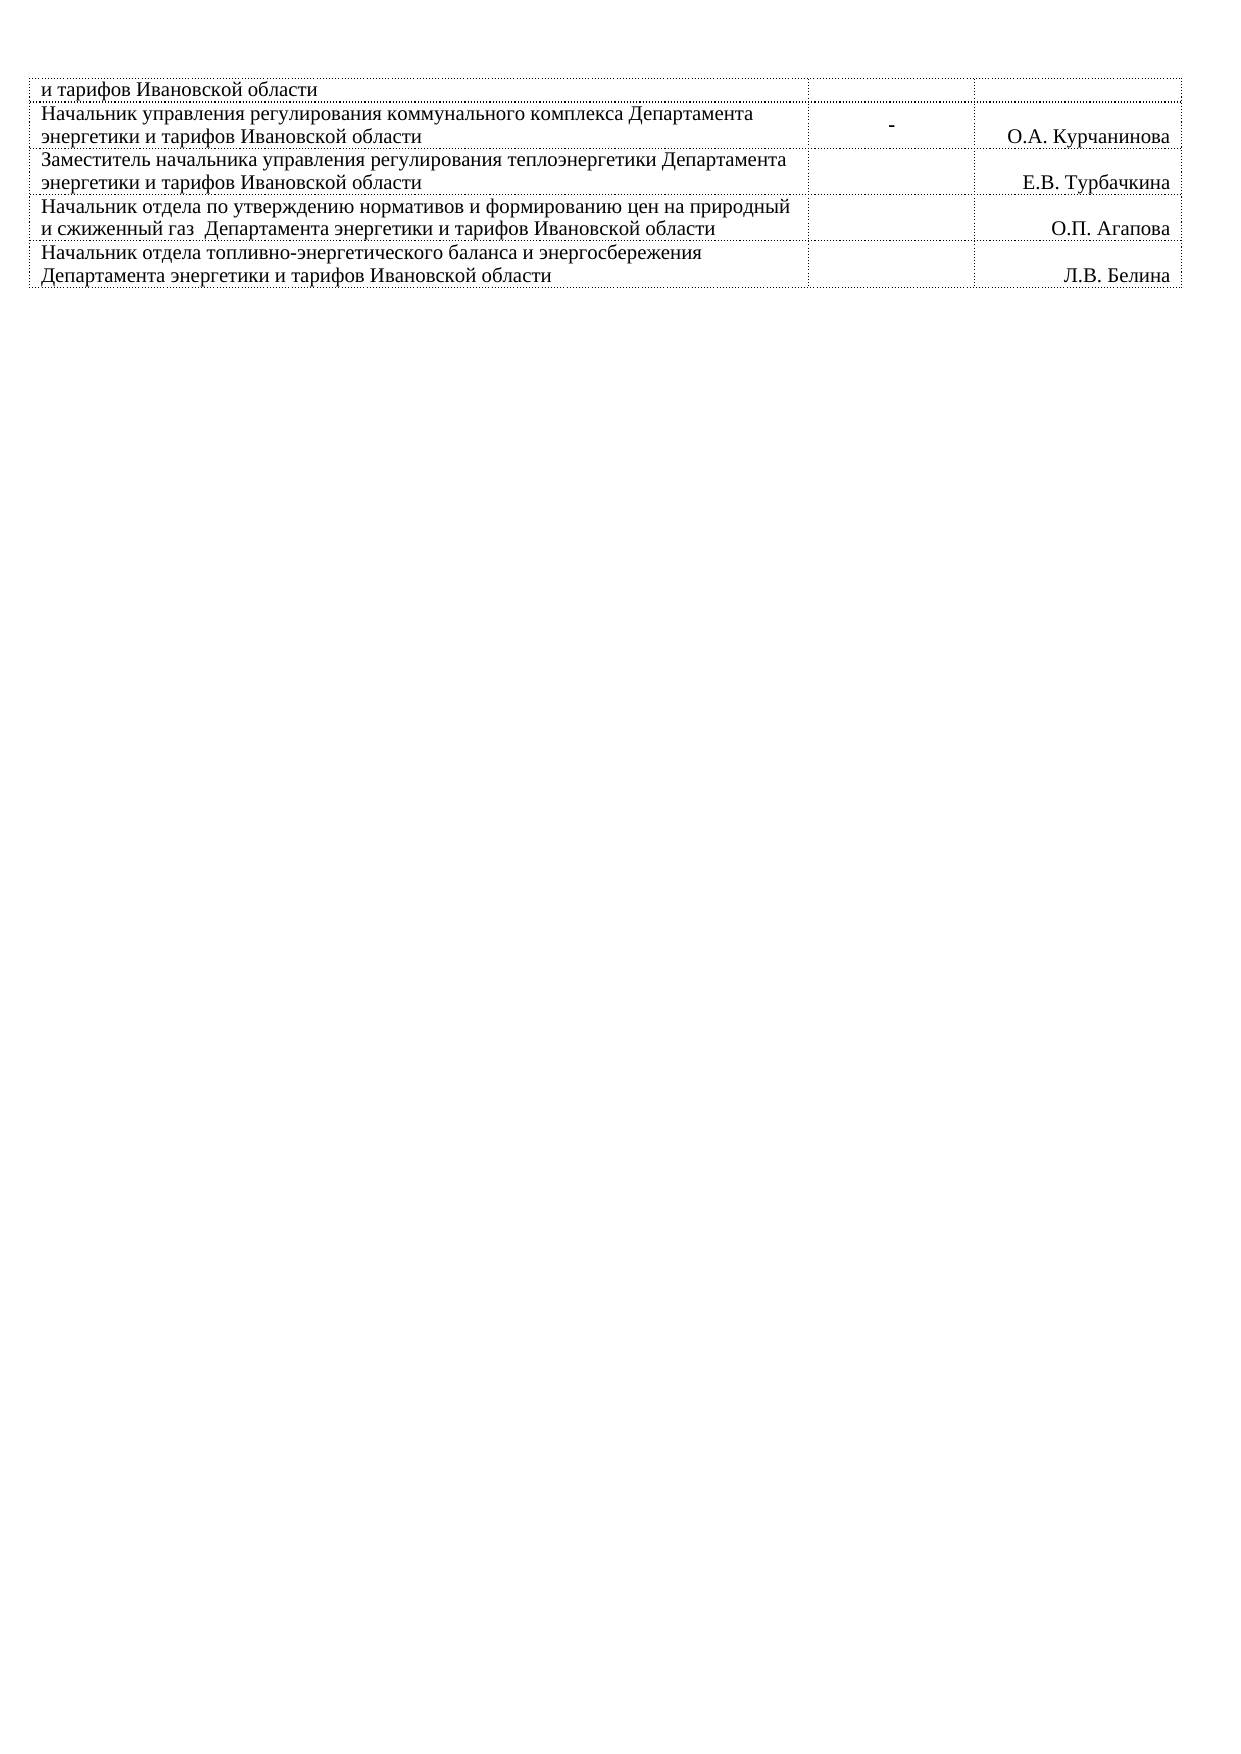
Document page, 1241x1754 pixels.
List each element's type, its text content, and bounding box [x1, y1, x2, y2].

table_cell Заместитель начальника управления регулирования теплоэнергетики Департамента энергетики и тарифов Ивановской области [30, 148, 808, 194]
table_cell О.А. Васильева [975, 78, 1181, 101]
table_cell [30, 78, 808, 101]
table_cell [809, 78, 974, 101]
table_cell Е.В. Турбачкина [975, 148, 1181, 194]
table_cell О.П. Агапова [975, 194, 1181, 240]
table_cell О.А. Курчанинова [975, 101, 1181, 148]
table_cell - [809, 101, 974, 148]
table_cell [809, 240, 974, 287]
table_cell Л.В. Белина [975, 240, 1181, 287]
table_cell Начальник отдела топливно-энергетического баланса и энергосбережения Департамента энергетики и тарифов Ивановской области [30, 240, 808, 287]
table_cell [809, 148, 974, 194]
table_cell [809, 194, 974, 240]
table_cell Начальник управления регулирования коммунального комплекса Департамента энергетики и тарифов Ивановской области [30, 101, 808, 148]
table_cell Начальник отдела по утверждению нормативов и формированию цен на природный и сжиженный газ Департамента энергетики и тарифов Ивановской области [30, 194, 808, 240]
